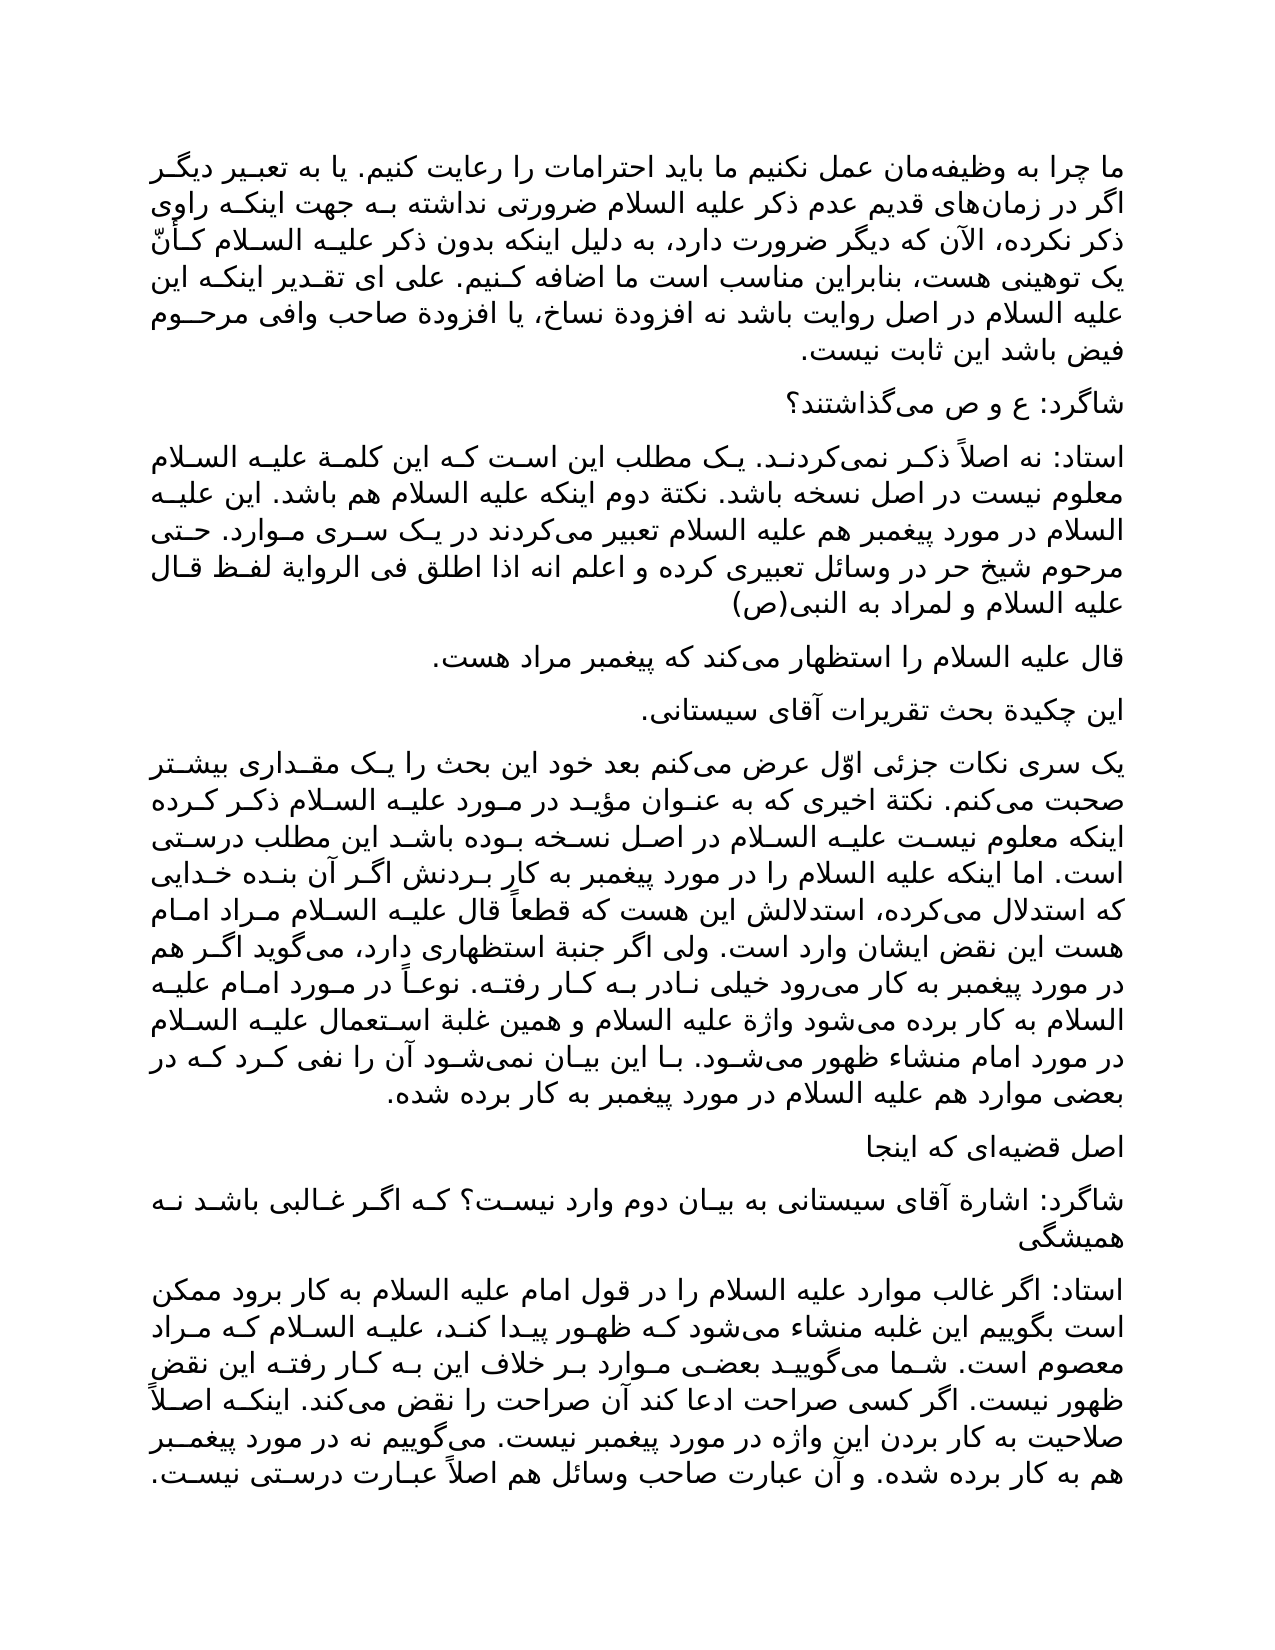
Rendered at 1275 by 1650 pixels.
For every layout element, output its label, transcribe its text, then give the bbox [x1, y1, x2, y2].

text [150, 1273, 1125, 1491]
text استاد: نه اصلاً ذکر نمی‌کردند. یک مطلب این است که این کلمة علیه السلام معلوم نیست در اصل نسخه باشد. نکتة دوم اینکه علیه السلام هم باشد. این علیه السلام در مورد پیغمبر هم علیه السلام تعبیر می‌کردند در یک سری موارد. حتی مرحوم شیخ حر در وسائل تعبیری کرده و اعلم انه اذا اطلق فی الروایة لفظ قال علیه السلام و لمراد به النبی(ص) [150, 440, 1125, 621]
text قال علیه السلام را استظهار می‌کند که پیغمبر مراد هست. [150, 640, 1125, 674]
text اصل قضیه‌ای که اینجا [150, 1130, 1125, 1164]
text شاگرد: ع و ص می‌گذاشتند؟ [150, 387, 1125, 421]
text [150, 150, 1125, 367]
text این چکیدة بحث تقریرات آقای سیستانی. [150, 693, 1125, 727]
text یک سری نکات جزئی اوّل عرض می‌کنم بعد خود این بحث را یک مقداری بیشتر صحبت می‌کنم. نکتة اخیری که به عنوان مؤید در مورد علیه السلام ذکر کرده اینکه معلوم نیست علیه السلام در اصل نسخه بوده باشد این مطلب درستی است. اما اینکه علیه السلام را در مورد پیغمبر به کار بردنش اگر آن بنده خدایی که استدلال می‌کرده، استدلالش این هست که قطعاً قال علیه السلام مراد امام هست این نقض ایشان وارد است. ولی اگر جنبة استظهاری دارد، می‌گوید اگر هم در مورد پیغمبر به کار می‌رود خیلی نادر به کار رفته. نوعاً در مورد امام علیه السلام به کار برده می‌شود واژة علیه السلام و همین غلبة استعمال علیه السلام در مورد امام منشاء ظهور می‌شود. با این بیان نمی‌شود آن را نفی کرد که در بعضی موارد هم علیه السلام در مورد پیغمبر به کار برده شده. [150, 747, 1125, 1111]
text شاگرد: اشارة آقای سیستانی به بیان دوم وارد نیست؟ که اگر غالبی باشد نه همیشگی [150, 1183, 1125, 1254]
